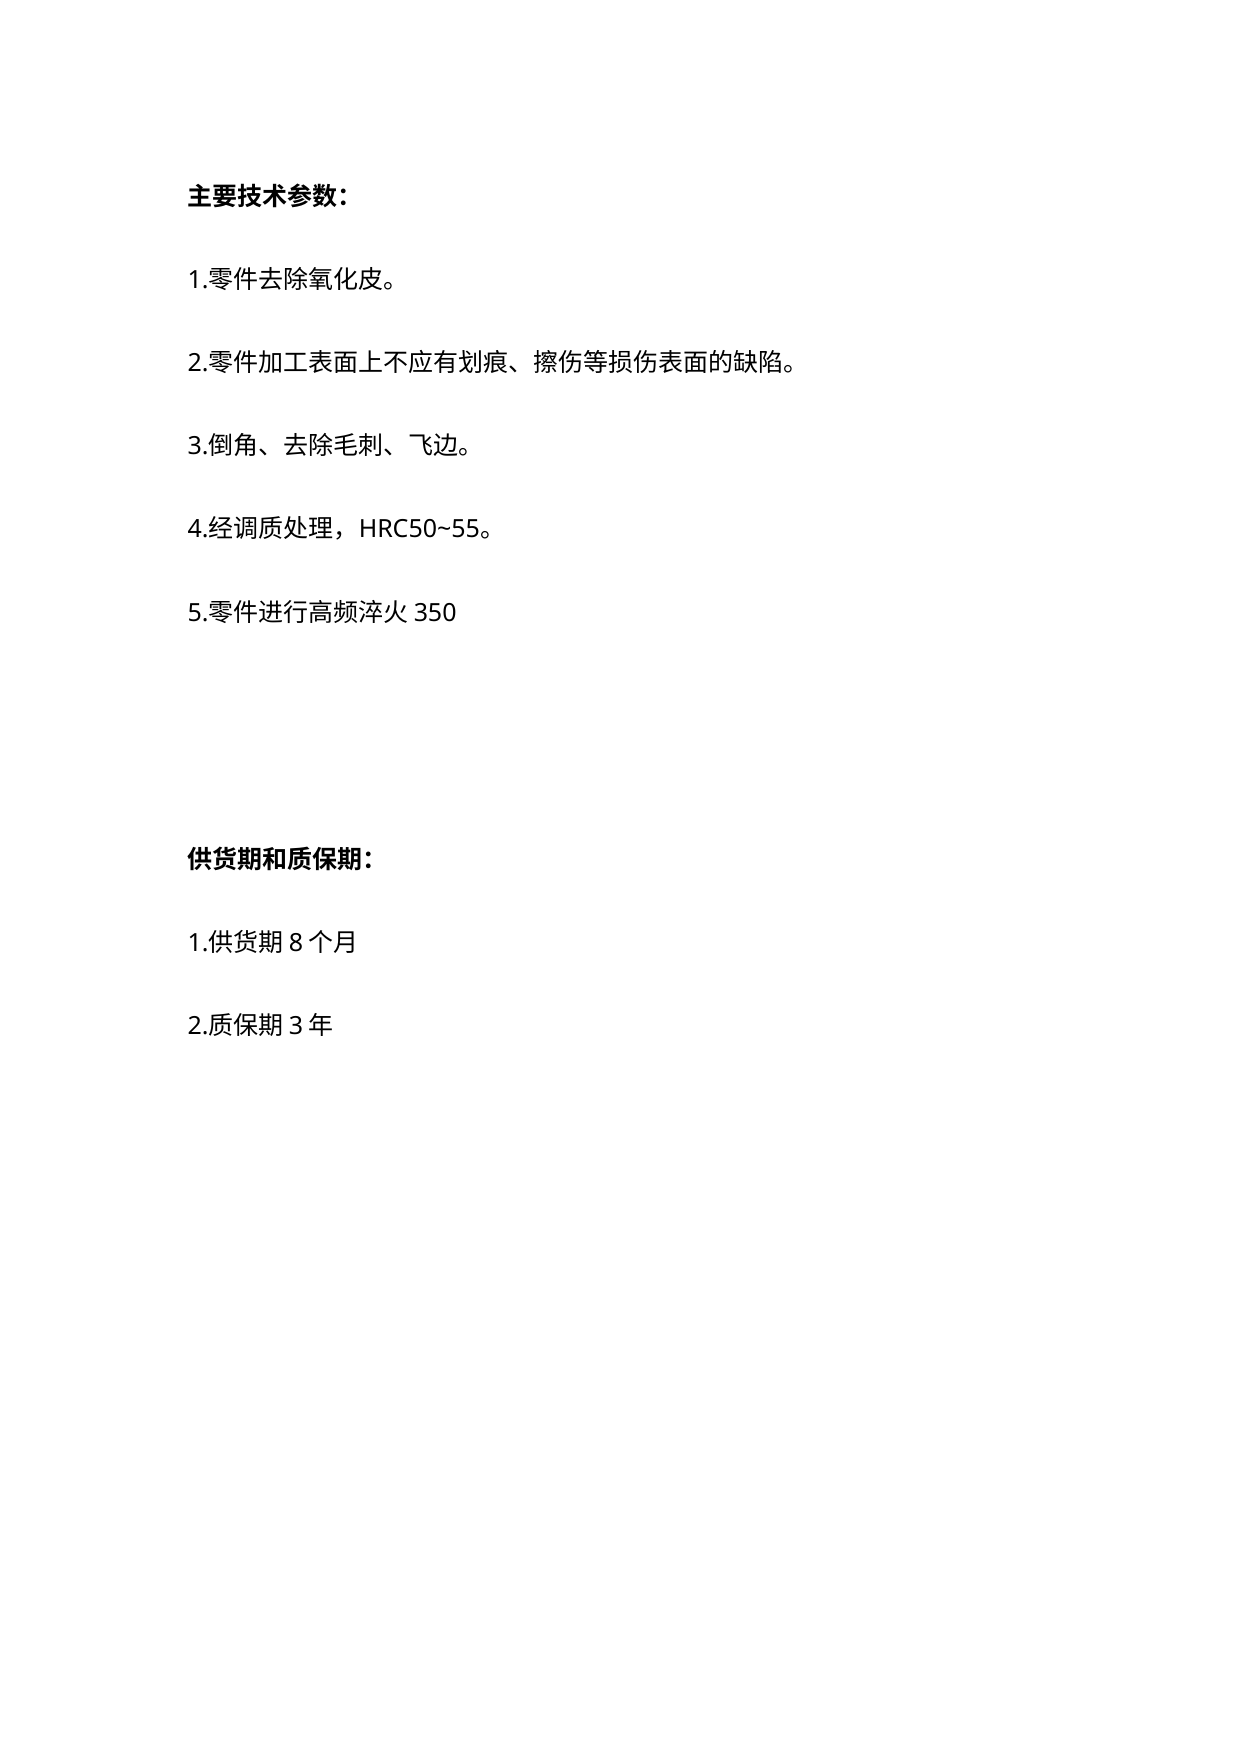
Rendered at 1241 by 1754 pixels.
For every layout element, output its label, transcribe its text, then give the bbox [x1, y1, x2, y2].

text 1.零件去除氧化皮。 [187, 245, 1053, 310]
text 3.倒角、去除毛刺、飞边。 [187, 411, 1053, 476]
text 4.经调质处理，HRC50~55。 [187, 494, 1053, 559]
text 1.供货期8个月 [187, 908, 1053, 973]
text 2.质保期3年 [187, 991, 1053, 1056]
text 供货期和质保期： [187, 825, 1053, 890]
text 2.零件加工表面上不应有划痕、擦伤等损伤表面的缺陷。 [187, 328, 1053, 393]
text 主要技术参数： [187, 162, 1053, 227]
text 5.零件进行高频淬火350 [187, 578, 1053, 643]
